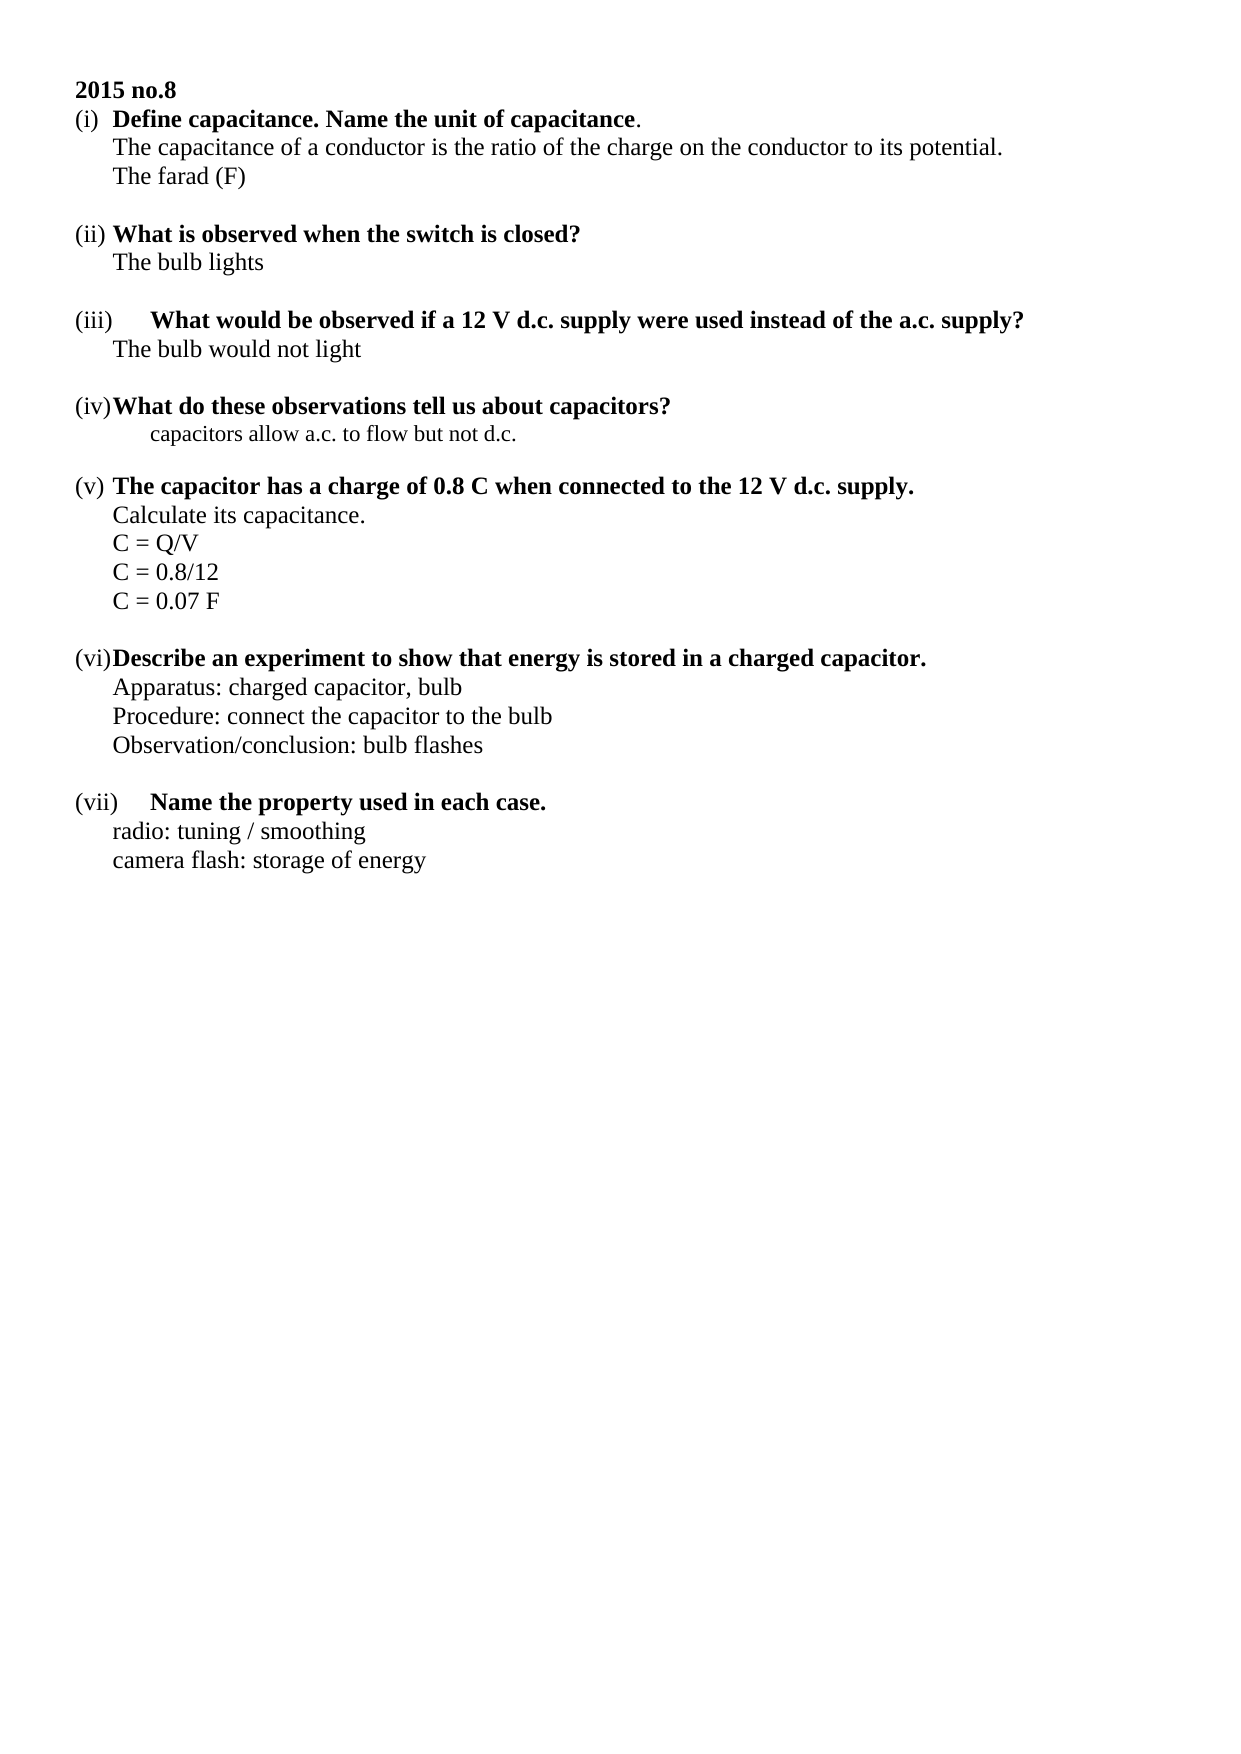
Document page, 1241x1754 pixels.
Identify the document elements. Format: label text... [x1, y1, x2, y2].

text Procedure: connect the capacitor to the bulb [112, 701, 1165, 730]
text The bulb would not light [112, 334, 1165, 362]
text 2015 no.8 [75, 75, 1165, 104]
list Define capacitance. Name the unit of capacitance. The capacitance of a conductor is the ratio of the charge on the conductor to its potential. [75, 104, 1165, 161]
list capacitors allow a.c. to flow but not d.c. [150, 420, 1165, 446]
text C = 0.8/12 [112, 557, 1165, 586]
text Calculate its capacitance. [112, 500, 1165, 528]
list What is observed when the switch is closed? [75, 219, 1165, 247]
list What would be observed if a 12 V d.c. supply were used instead of the a.c. supply? [75, 305, 1165, 334]
text C = Q/V [112, 528, 1165, 557]
list Name the property used in each case. [75, 787, 1165, 816]
list The capacitor has a charge of 0.8 C when connected to the 12 V d.c. supply. [75, 471, 1165, 500]
list What do these observations tell us about capacitors? [75, 391, 1165, 420]
text radio: tuning / smoothing camera flash: storage of energy [112, 816, 1165, 873]
text The farad (F) [112, 161, 1165, 190]
text Observation/conclusion: bulb flashes [112, 730, 1165, 758]
text C = 0.07 F [112, 586, 1165, 615]
list Describe an experiment to show that energy is stored in a charged capacitor. Apparatus: charged capacitor, bulb [75, 643, 1165, 701]
text The bulb lights [112, 247, 1165, 276]
